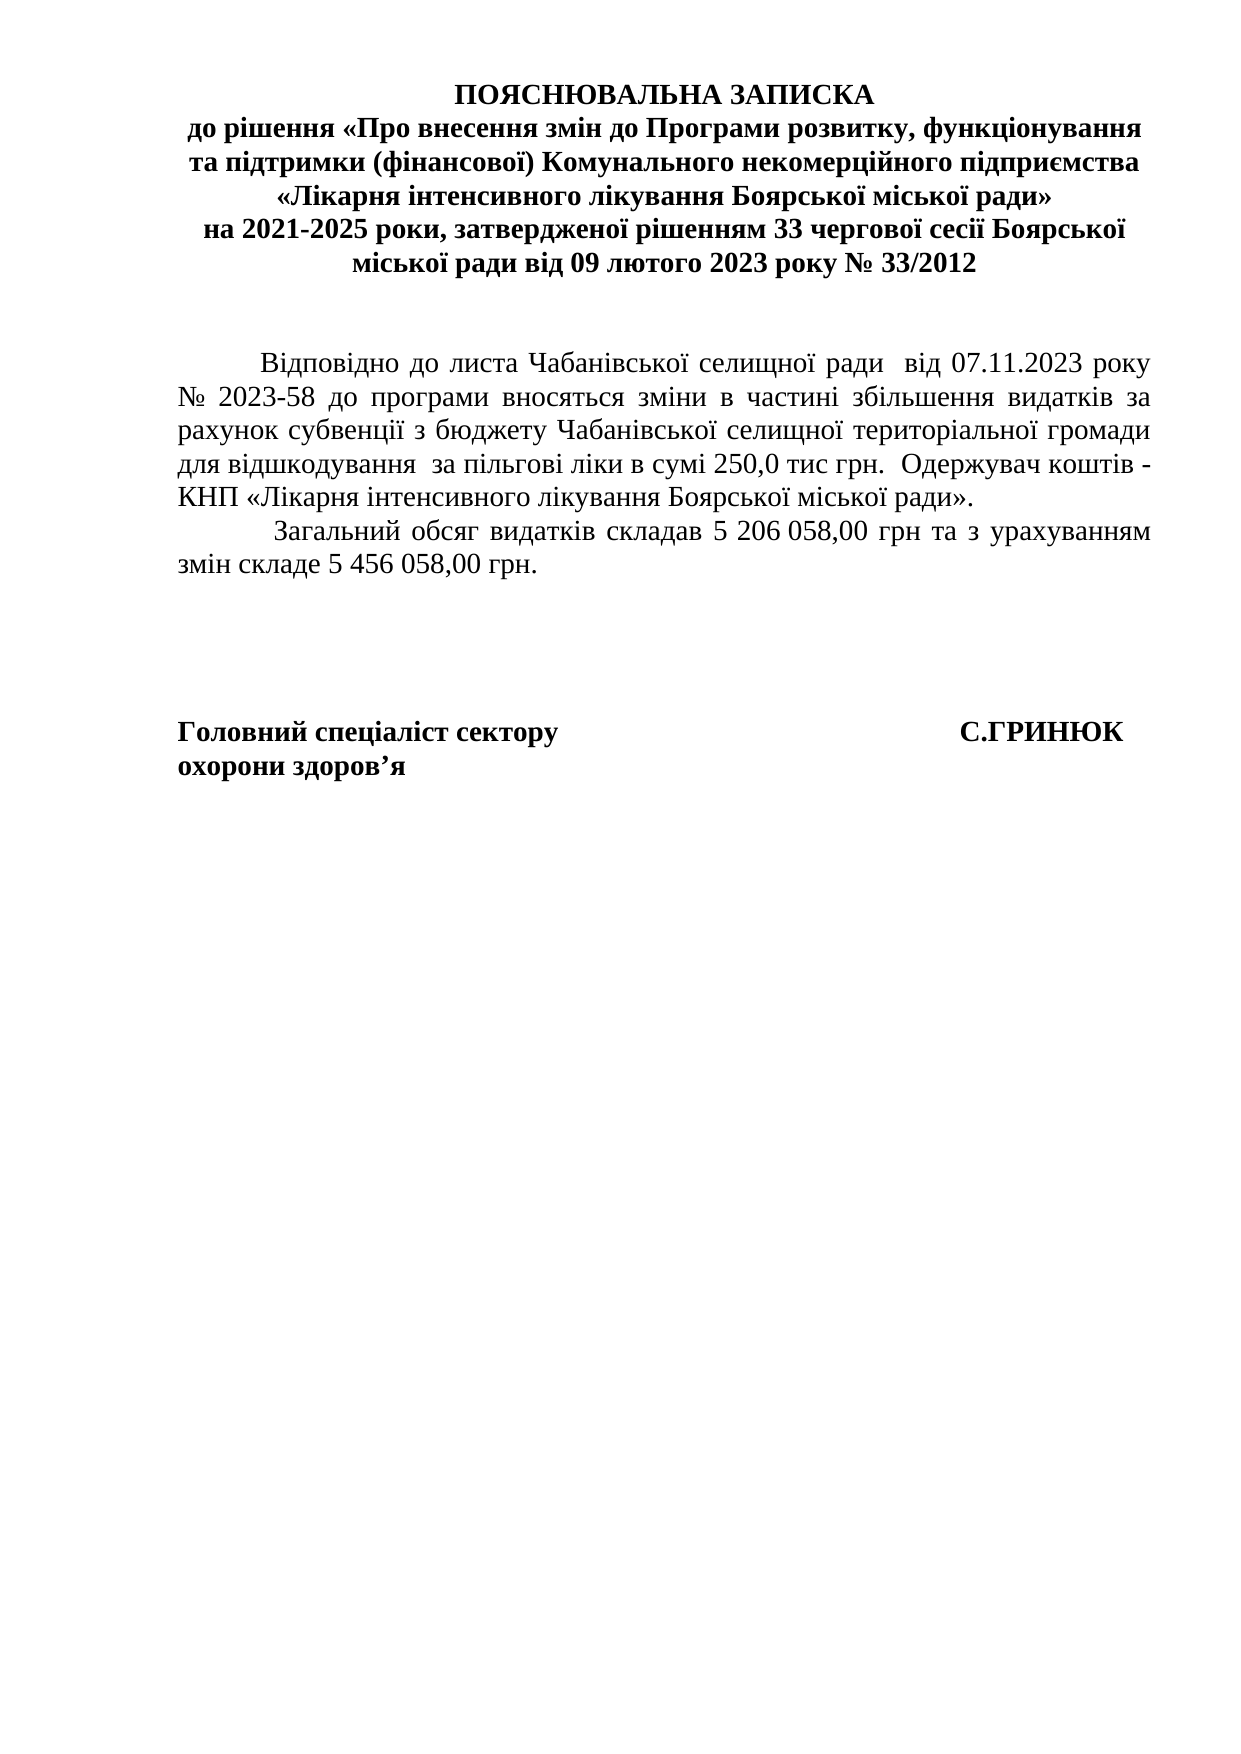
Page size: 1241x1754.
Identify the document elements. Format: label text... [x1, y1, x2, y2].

text до рішення «Про внесення змін до Програми розвитку, функціонування та підтримки (фінансової) Комунального некомерційного підприємства [177, 111, 1152, 178]
text охорони здоров’я [177, 748, 1152, 781]
text Загальний обсяг видатків складав 5 206 058,00 грн та з урахуванням змін складе 5 456 058,00 грн. [177, 513, 1152, 580]
text «Лікарня інтенсивного лікування Боярської міської ради» [177, 178, 1152, 211]
text Відповідно до листа Чабанівської селищної ради від 07.11.2023 року № 2023-58 до програми вносяться зміни в частині збільшення видатків за рахунок субвенції з бюджету Чабанівської селищної територіальної громади для відшкодування за пільгові ліки в сумі 250,0 тис грн. Одержувач коштів - КНП «Лікарня інтенсивного лікування Боярської міської ради». [177, 345, 1152, 513]
text ПОЯСНЮВАЛЬНА ЗАПИСКА [177, 77, 1152, 111]
text на 2021-2025 роки, затвердженої рішенням 33 чергової сесії Боярської міської ради від 09 лютого 2023 року № 33/2012 [177, 211, 1152, 278]
text Головний спеціаліст сектору С.ГРИНЮК [177, 714, 1152, 748]
